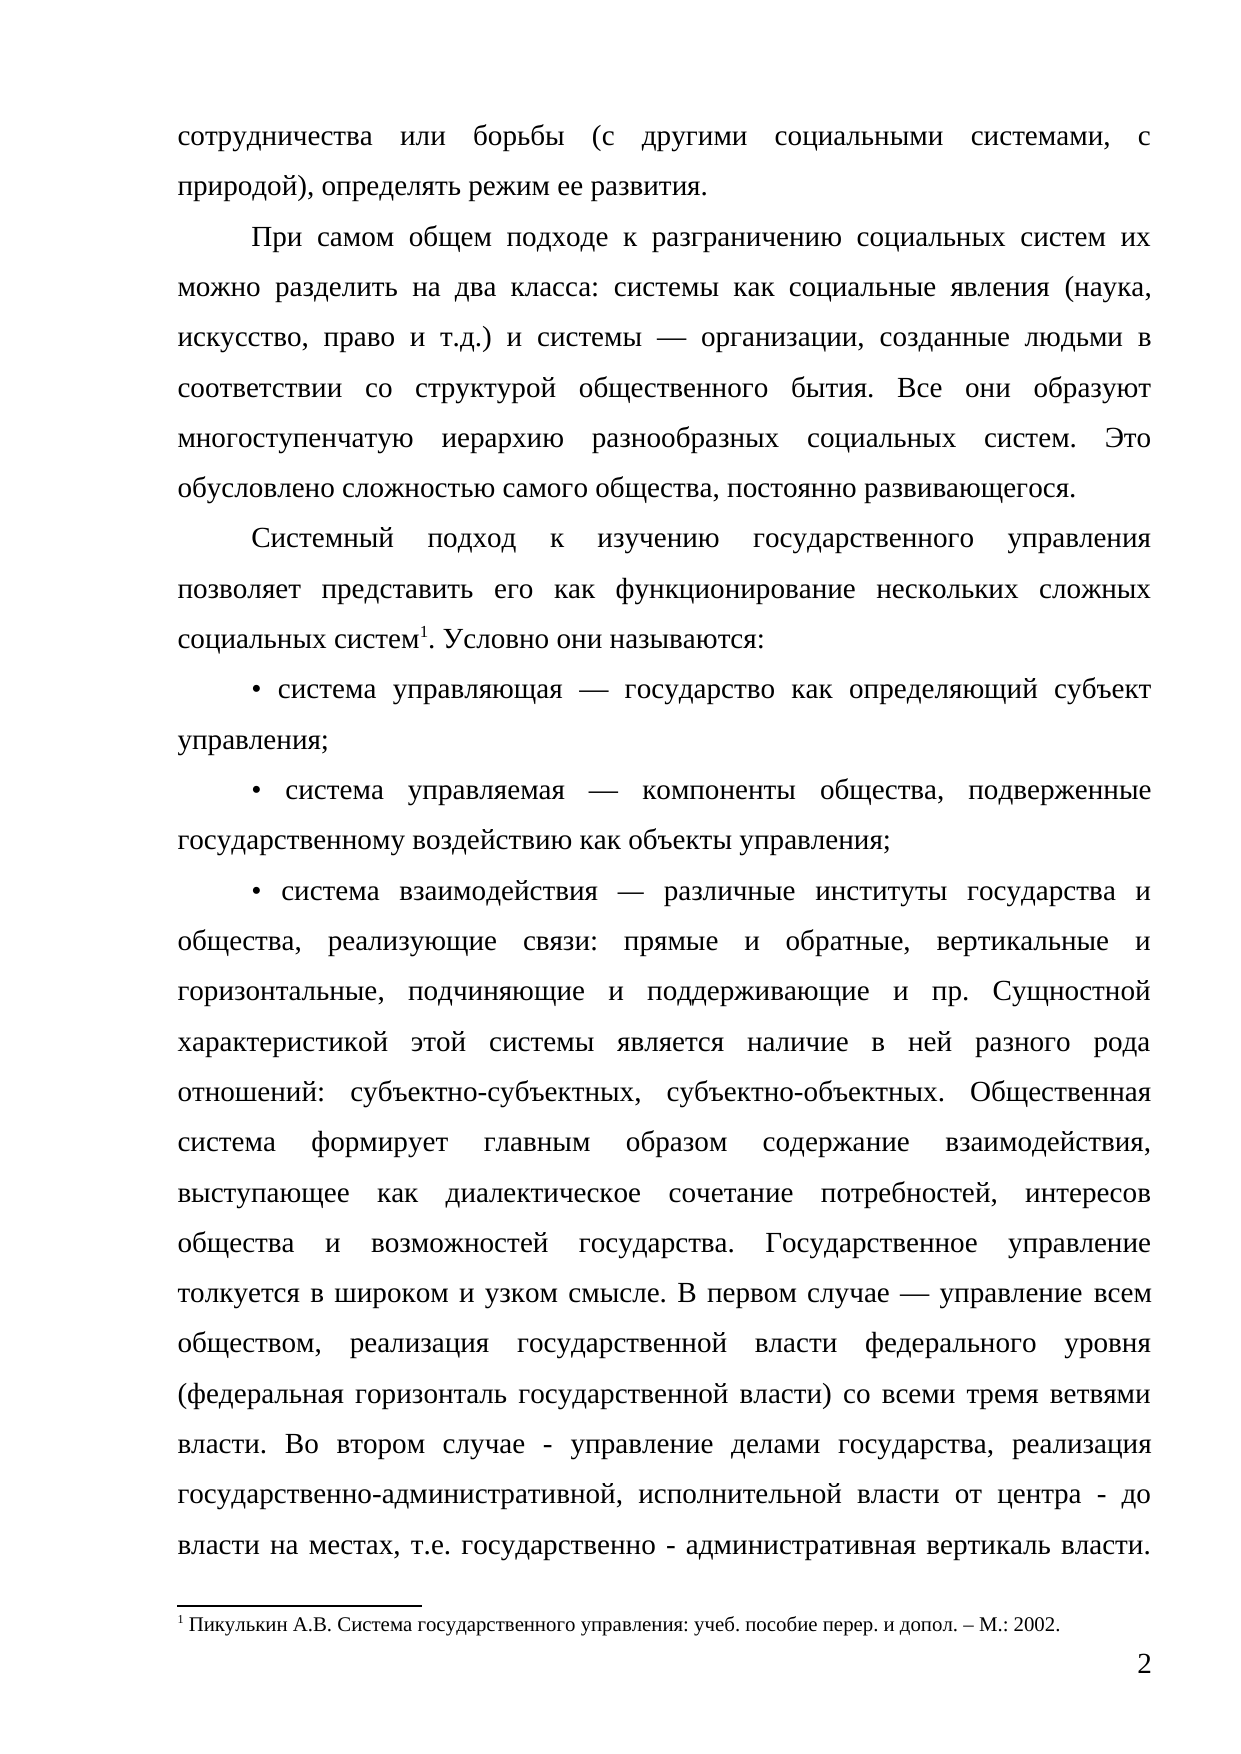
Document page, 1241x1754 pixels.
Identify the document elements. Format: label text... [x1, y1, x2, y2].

text • система управляемая — компоненты общества, подверженные государственному воздействию как объекты управления; [177, 772, 1152, 856]
text Системный подход к изучению государственного управления позволяет представить его как функционирование нескольких сложных социальных систем. Условно они называются: [177, 521, 1152, 655]
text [177, 873, 1152, 1560]
text При самом общем подходе к разграничению социальных систем их можно разделить на два класса: системы как социальные явления (наука, искусство, право и т.д.) и системы — организации, созданные людьми в соответствии со структурой общественного бытия. Все они образуют многоступенчатую иерархию разнообразных социальных систем. Это обусловлено сложностью самого общества, постоянно развивающегося. [177, 219, 1152, 504]
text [177, 118, 1152, 202]
text • система управляющая — государство как определяющий субъект управления; [177, 672, 1152, 755]
